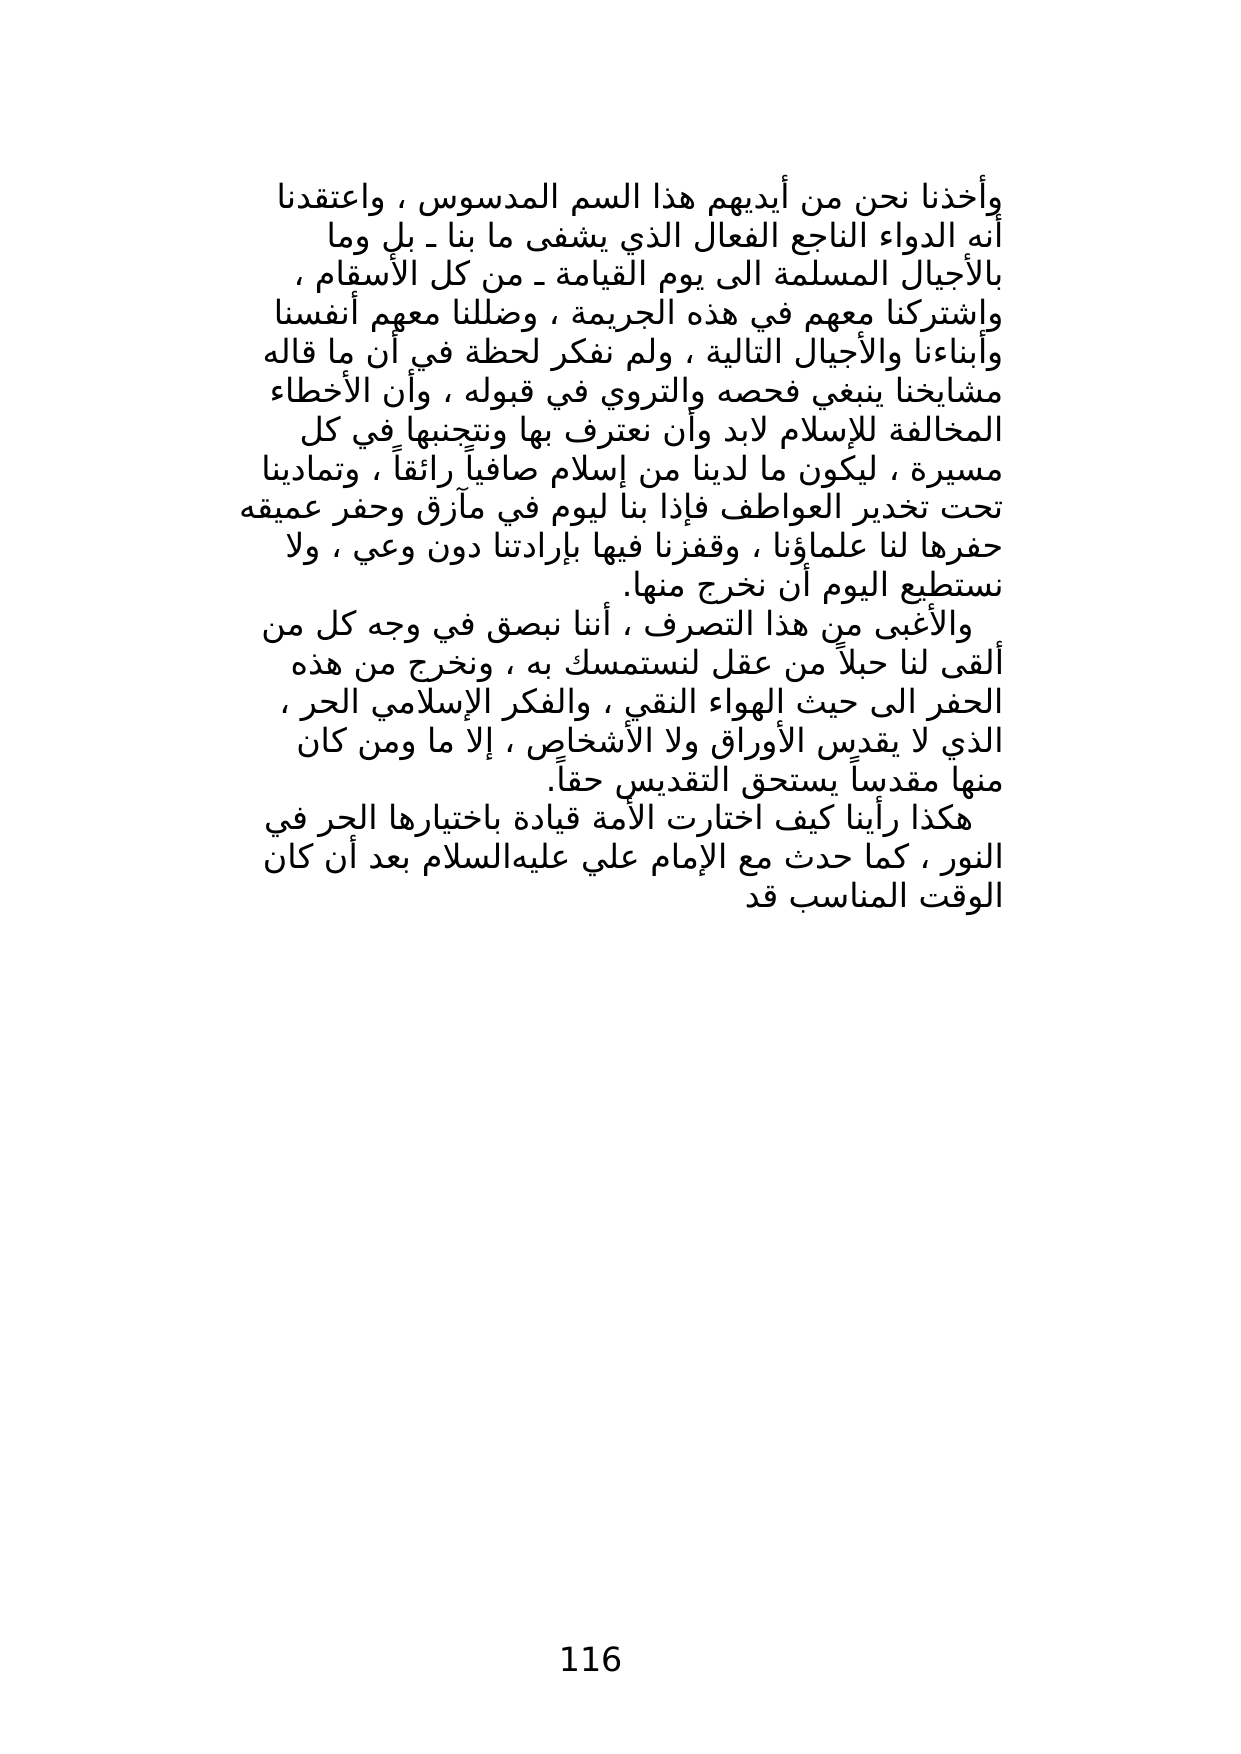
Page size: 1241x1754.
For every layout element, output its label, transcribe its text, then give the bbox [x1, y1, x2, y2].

text والأغبى من هذا التصرف ، أننا نبصق في وجه كل من ألقى لنا حبلاً من عقل لنستمسك به ، ونخرج من هذه الحفر الى حيث الهواء النقي ، والفكر الإسلامي الحر ، الذي لا يقدس الأوراق ولا الأشخاص ، إلا ما ومن كان منها مقدساً يستحق التقديس حقاً. [236, 604, 1004, 799]
text وأخذنا نحن من أيديهم هذا السم المدسوس ، واعتقدنا أنه الدواء الناجع الفعال الذي يشفى ما بنا ـ بل وما بالأجيال المسلمة الى يوم القيامة ـ من كل الأسقام ، واشتركنا معهم في هذه الجريمة ، وضللنا معهم أنفسنا وأبناءنا والأجيال التالية ، ولم نفكر لحظة في أن ما قاله مشايخنا ينبغي فحصه والتروي في قبوله ، وأن الأخطاء المخالفة للإسلام لابد وأن نعترف بها ونتجنبها في كل مسيرة ، ليكون ما لدينا من إسلام صافياً رائقاً ، وتمادينا تحت تخدير العواطف فإذا بنا ليوم في مآزق وحفر عميقه حفرها لنا علماؤنا ، وقفزنا فيها بإرادتنا دون وعي ، ولا نستطيع اليوم أن نخرج منها. [236, 177, 1004, 604]
text هكذا رأينا كيف اختارت الأمة قيادة باختيارها الحر في النور ، كما حدث مع الإمام علي عليه‌السلام بعد أن كان الوقت المناسب قد [236, 799, 1004, 915]
